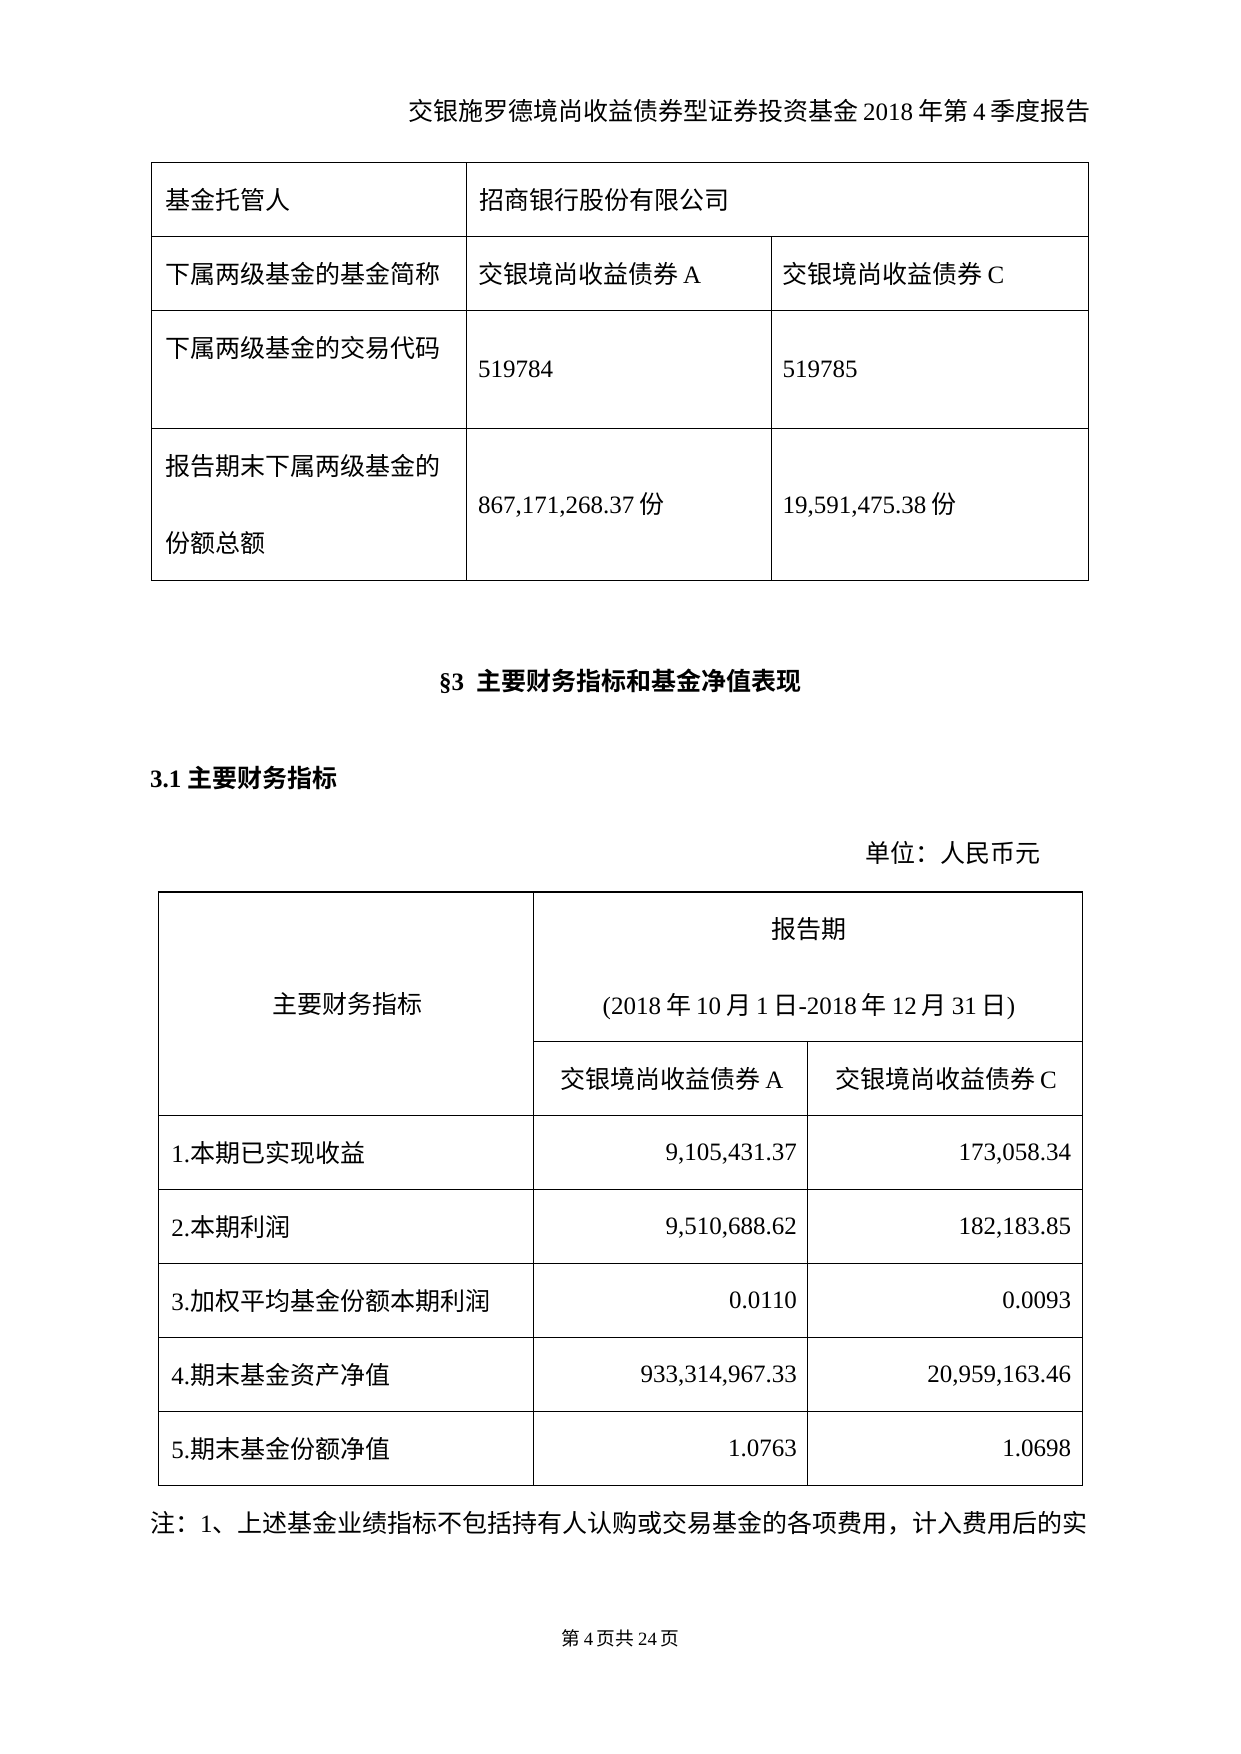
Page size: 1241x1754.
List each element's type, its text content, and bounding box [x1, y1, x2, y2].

table_cell 1.0763 [534, 1412, 807, 1485]
table_header 主要财务指标 [159, 893, 533, 1115]
table_cell 19,591,475.38份 [772, 429, 1088, 579]
table_cell 下属两级基金的基金简称 [152, 237, 466, 310]
table_cell 1.0698 [808, 1412, 1082, 1485]
table_cell 0.0093 [808, 1264, 1082, 1337]
subtitle §3 主要财务指标和基金净值表现 [150, 647, 1090, 712]
table_cell 182,183.85 [808, 1190, 1082, 1263]
table_cell 报告期末下属两级基金的份额总额 [152, 429, 466, 579]
table_cell 9,510,688.62 [534, 1190, 807, 1263]
table_cell 867,171,268.37份 [467, 429, 771, 579]
table_cell 20,959,163.46 [808, 1338, 1082, 1411]
table_cell 9,105,431.37 [534, 1116, 807, 1189]
text 单位：人民币元 [152, 819, 1040, 884]
table_cell 933,314,967.33 [534, 1338, 807, 1411]
table_cell 下属两级基金的交易代码 [152, 311, 466, 428]
table_cell 3.加权平均基金份额本期利润 [159, 1264, 533, 1337]
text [150, 1489, 1090, 1554]
table_cell 5.期末基金份额净值 [159, 1412, 533, 1485]
table_header 报告期 (2018年10月1日-2018年12月31日) [534, 893, 1082, 1041]
table_cell 173,058.34 [808, 1116, 1082, 1189]
table_cell 519785 [772, 311, 1088, 428]
table_cell 交银境尚收益债券A [467, 237, 771, 310]
table_cell 交银境尚收益债券C [808, 1042, 1082, 1115]
table_cell 基金托管人 [152, 163, 466, 236]
text 3.1 主要财务指标 [150, 744, 1090, 809]
table_cell 2.本期利润 [159, 1190, 533, 1263]
table_cell 交银境尚收益债券A [534, 1042, 807, 1115]
table_cell 4.期末基金资产净值 [159, 1338, 533, 1411]
table_cell 519784 [467, 311, 771, 428]
table_cell 1.本期已实现收益 [159, 1116, 533, 1189]
table_cell 招商银行股份有限公司 [467, 163, 1088, 236]
table_cell 交银境尚收益债券C [772, 237, 1088, 310]
table_cell 0.0110 [534, 1264, 807, 1337]
